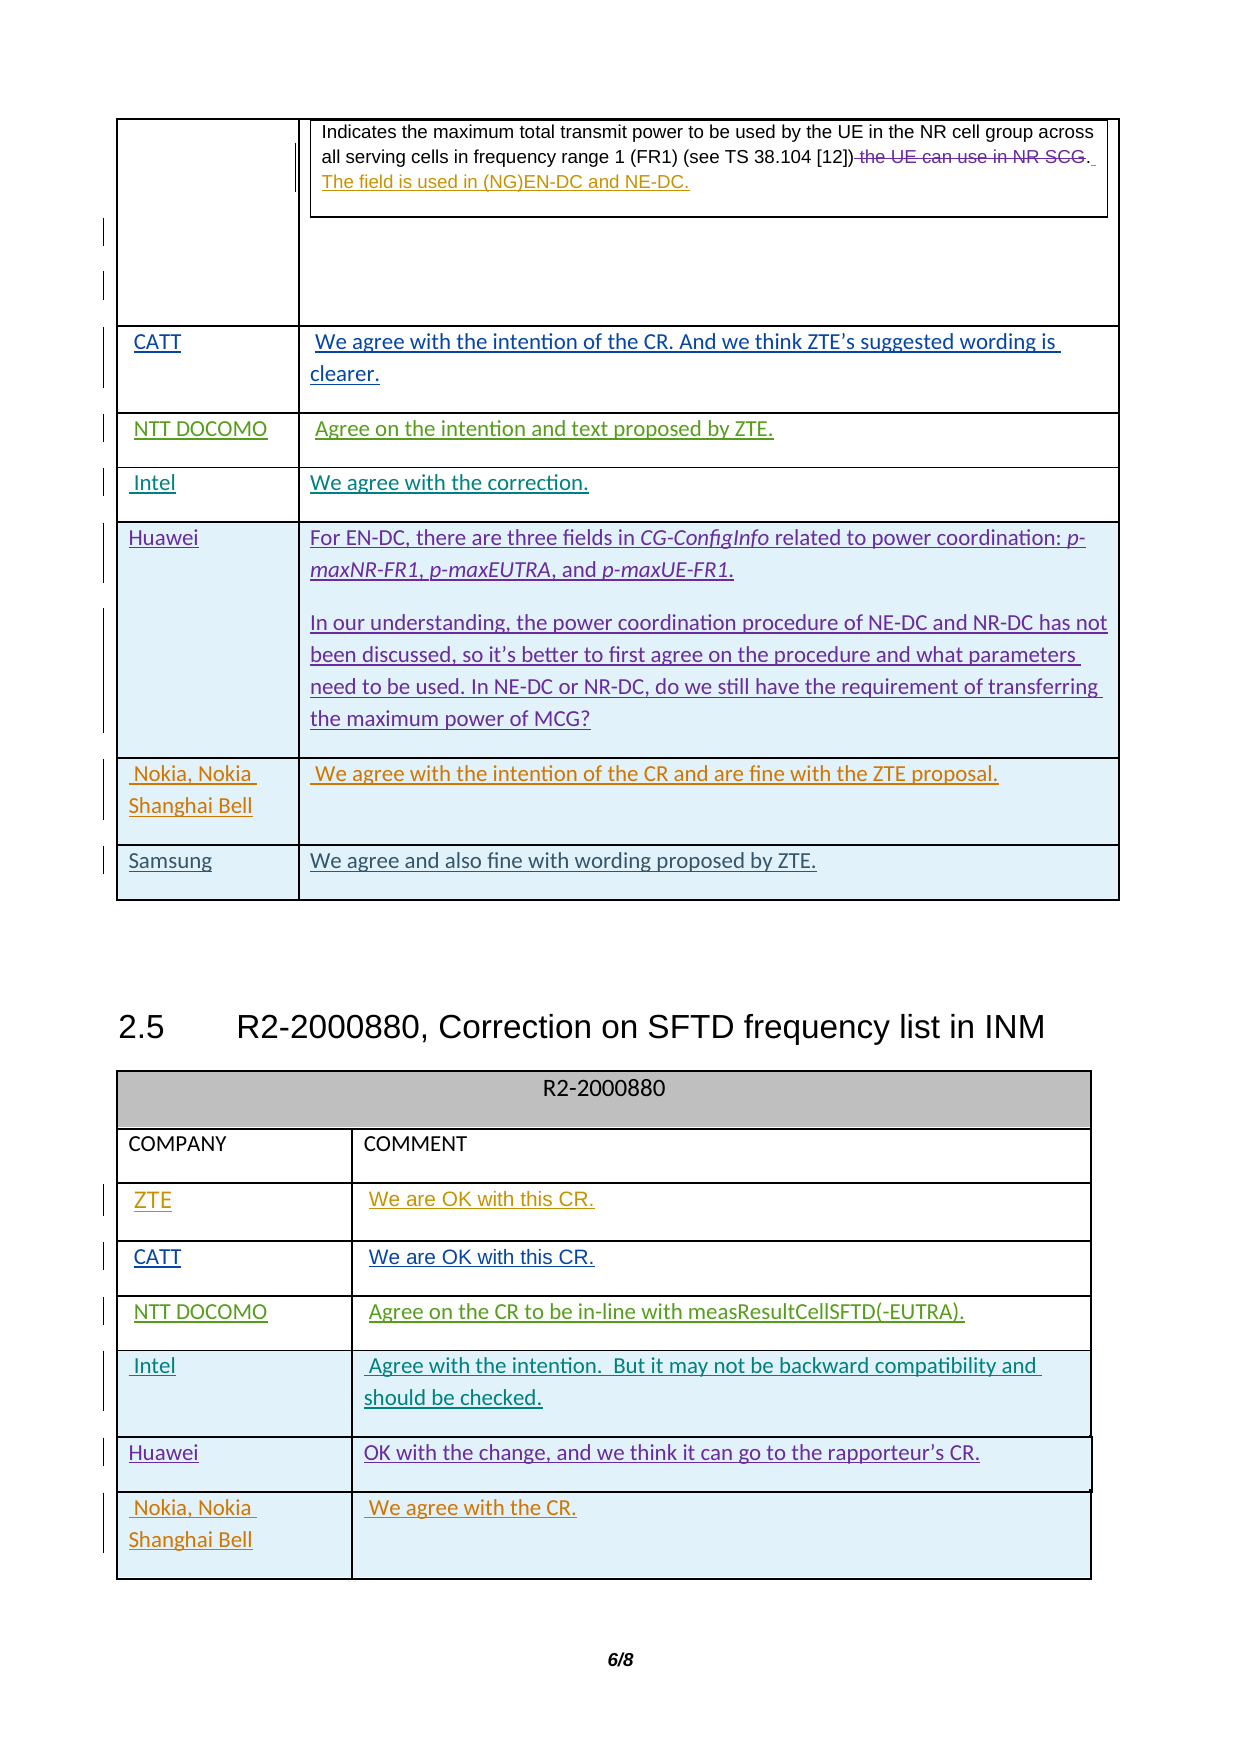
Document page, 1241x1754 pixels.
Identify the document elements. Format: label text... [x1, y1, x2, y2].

table_cell [300, 327, 1118, 412]
table_cell [300, 414, 1118, 467]
table_cell COMPANY [118, 1130, 351, 1182]
table_header R2-2000880 [118, 1072, 1090, 1127]
table_cell [300, 120, 1118, 325]
table_cell [118, 468, 298, 521]
table_cell [118, 1297, 351, 1350]
table_cell [118, 120, 298, 325]
table_cell COMMENT [353, 1130, 1090, 1182]
subtitle 2.5 R2-2000880, Correction on SFTD frequency list in INM [118, 1007, 1122, 1046]
table_cell [118, 327, 298, 412]
table_cell [353, 1297, 1090, 1350]
table_cell [118, 1242, 351, 1295]
table_cell [118, 1184, 351, 1240]
table_cell [118, 414, 298, 467]
table_cell [353, 1184, 1090, 1240]
table_cell [300, 468, 1118, 521]
table_cell [353, 1242, 1090, 1295]
